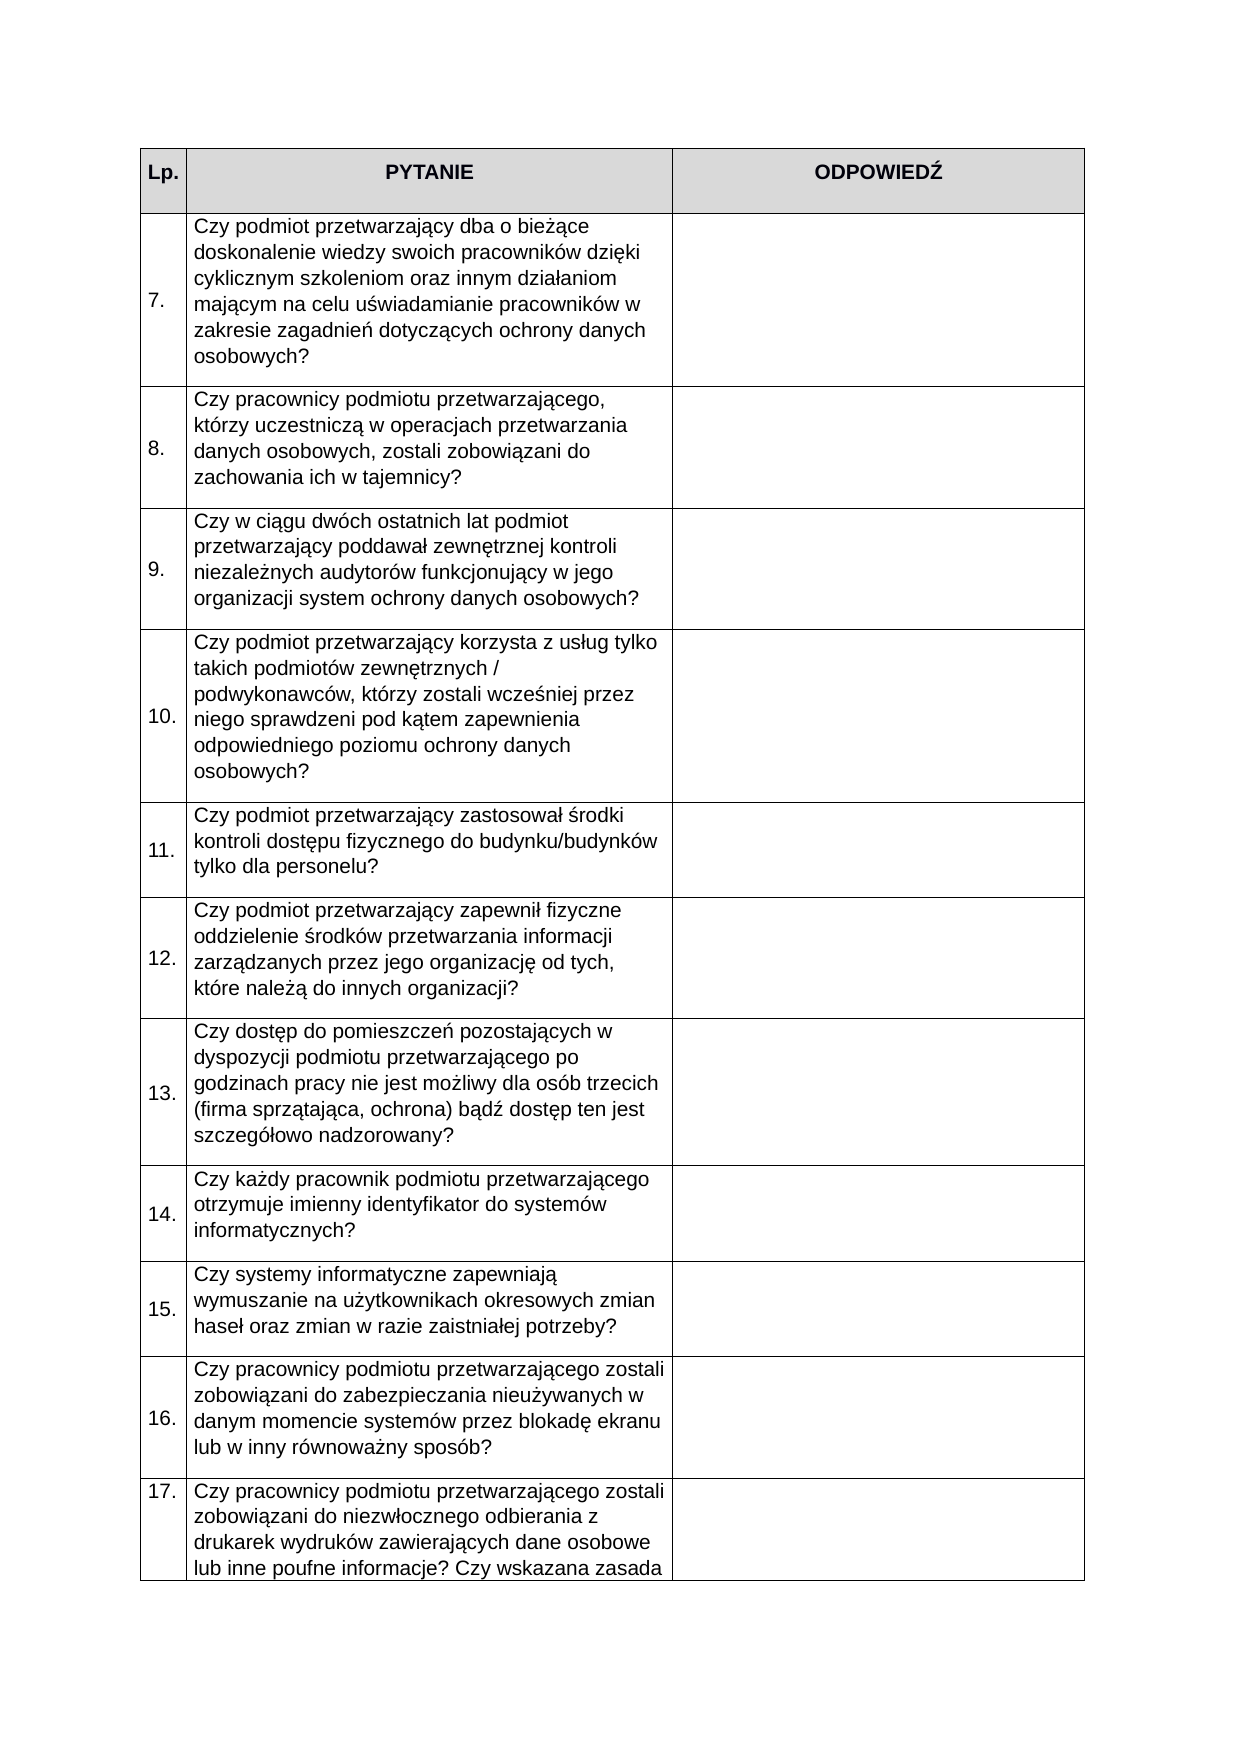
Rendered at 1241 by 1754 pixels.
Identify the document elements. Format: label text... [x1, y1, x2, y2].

table_cell [673, 387, 1084, 507]
table_cell [141, 214, 186, 386]
table_cell [141, 630, 186, 802]
table_cell Czy w ciągu dwóch ostatnich lat podmiot przetwarzający poddawał zewnętrznej kontroli niezależnych audytorów funkcjonujący w jego organizacji system ochrony danych osobowych? [187, 509, 672, 629]
table_cell [673, 1479, 1084, 1580]
table_header PYTANIE [187, 149, 672, 213]
table_cell Czy każdy pracownik podmiotu przetwarzającego otrzymuje imienny identyfikator do systemów informatycznych? [187, 1166, 672, 1261]
table_cell [141, 1479, 186, 1580]
table_cell [673, 1019, 1084, 1165]
table_cell [141, 1019, 186, 1165]
table_cell [141, 1166, 186, 1261]
table_cell Czy systemy informatyczne zapewniają wymuszanie na użytkownikach okresowych zmian haseł oraz zmian w razie zaistniałej potrzeby? [187, 1262, 672, 1356]
table_cell [141, 1262, 186, 1356]
table_cell [141, 387, 186, 507]
table_cell [141, 509, 186, 629]
table_cell Czy podmiot przetwarzający zastosował środki kontroli dostępu fizycznego do budynku/budynków tylko dla personelu? [187, 803, 672, 897]
table_cell [673, 1166, 1084, 1261]
table_cell [673, 509, 1084, 629]
table_header ODPOWIEDŹ [673, 149, 1084, 213]
table_cell Czy podmiot przetwarzający zapewnił fizyczne oddzielenie środków przetwarzania informacji zarządzanych przez jego organizację od tych, które należą do innych organizacji? [187, 898, 672, 1018]
table_cell [673, 803, 1084, 897]
table_cell [673, 630, 1084, 802]
table_cell Czy pracownicy podmiotu przetwarzającego, którzy uczestniczą w operacjach przetwarzania danych osobowych, zostali zobowiązani do zachowania ich w tajemnicy? [187, 387, 672, 507]
table_cell [673, 1357, 1084, 1477]
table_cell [187, 1479, 672, 1580]
table_cell [141, 803, 186, 897]
table_cell [673, 214, 1084, 386]
table_cell Czy dostęp do pomieszczeń pozostających w dyspozycji podmiotu przetwarzającego po godzinach pracy nie jest możliwy dla osób trzecich (firma sprzątająca, ochrona) bądź dostęp ten jest szczegółowo nadzorowany? [187, 1019, 672, 1165]
table_cell [141, 1357, 186, 1477]
table_cell [673, 898, 1084, 1018]
table_cell [141, 898, 186, 1018]
table_cell [673, 1262, 1084, 1356]
table_cell Czy podmiot przetwarzający korzysta z usług tylko takich podmiotów zewnętrznych / podwykonawców, którzy zostali wcześniej przez niego sprawdzeni pod kątem zapewnienia odpowiedniego poziomu ochrony danych osobowych? [187, 630, 672, 802]
table_header Lp. [141, 149, 186, 213]
table_cell Czy podmiot przetwarzający dba o bieżące doskonalenie wiedzy swoich pracowników dzięki cyklicznym szkoleniom oraz innym działaniom mającym na celu uświadamianie pracowników w zakresie zagadnień dotyczących ochrony danych osobowych? [187, 214, 672, 386]
table_cell Czy pracownicy podmiotu przetwarzającego zostali zobowiązani do zabezpieczania nieużywanych w danym momencie systemów przez blokadę ekranu lub w inny równoważny sposób? [187, 1357, 672, 1477]
